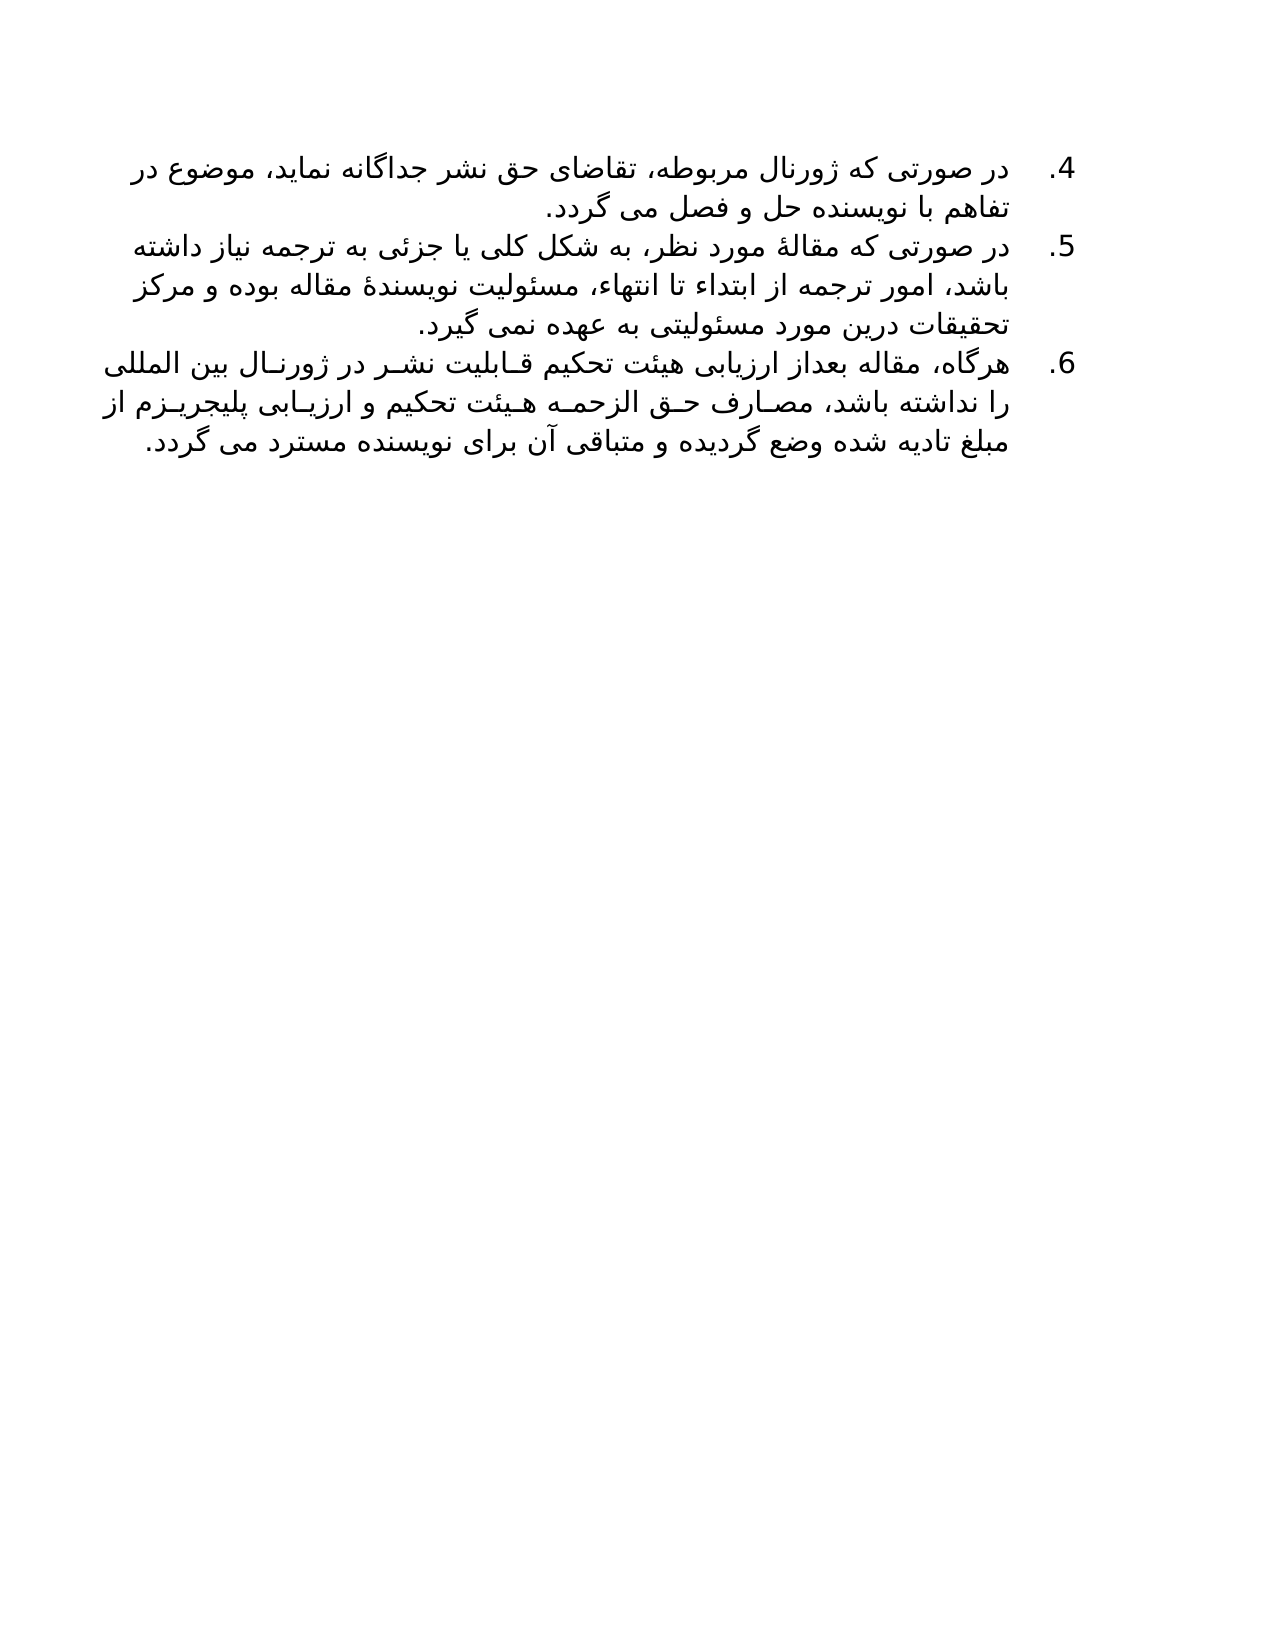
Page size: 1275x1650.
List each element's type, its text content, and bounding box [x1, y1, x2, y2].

list هرگاه، مقاله بعداز ارزیابی هیئت تحکیم قابلیت نشر در ژورنال بین المللی را نداشته باشد، مصارف حق الزحمه هیئت تحکیم و ارزیابی پلیجریزم از مبلغ تادیه شده وضع گردیده و متباقی آن برای نویسنده مسترد می گردد. [103, 346, 1048, 458]
list در صورتی که ژورنال مربوطه، تقاضای حق نشر جداگانه نماید، موضوع در تفاهم با نویسنده حل و فصل می گردد. [103, 152, 1048, 224]
list در صورتی که مقالۀ مورد نظر، به شکل کلی یا جزئی به ترجمه نیاز داشته باشد، امور ترجمه از ابتداء تا انتهاء، مسئولیت نویسندۀ مقاله بوده و مرکز تحقیقات درین مورد مسئولیتی به عهده نمی گیرد. [103, 229, 1048, 341]
